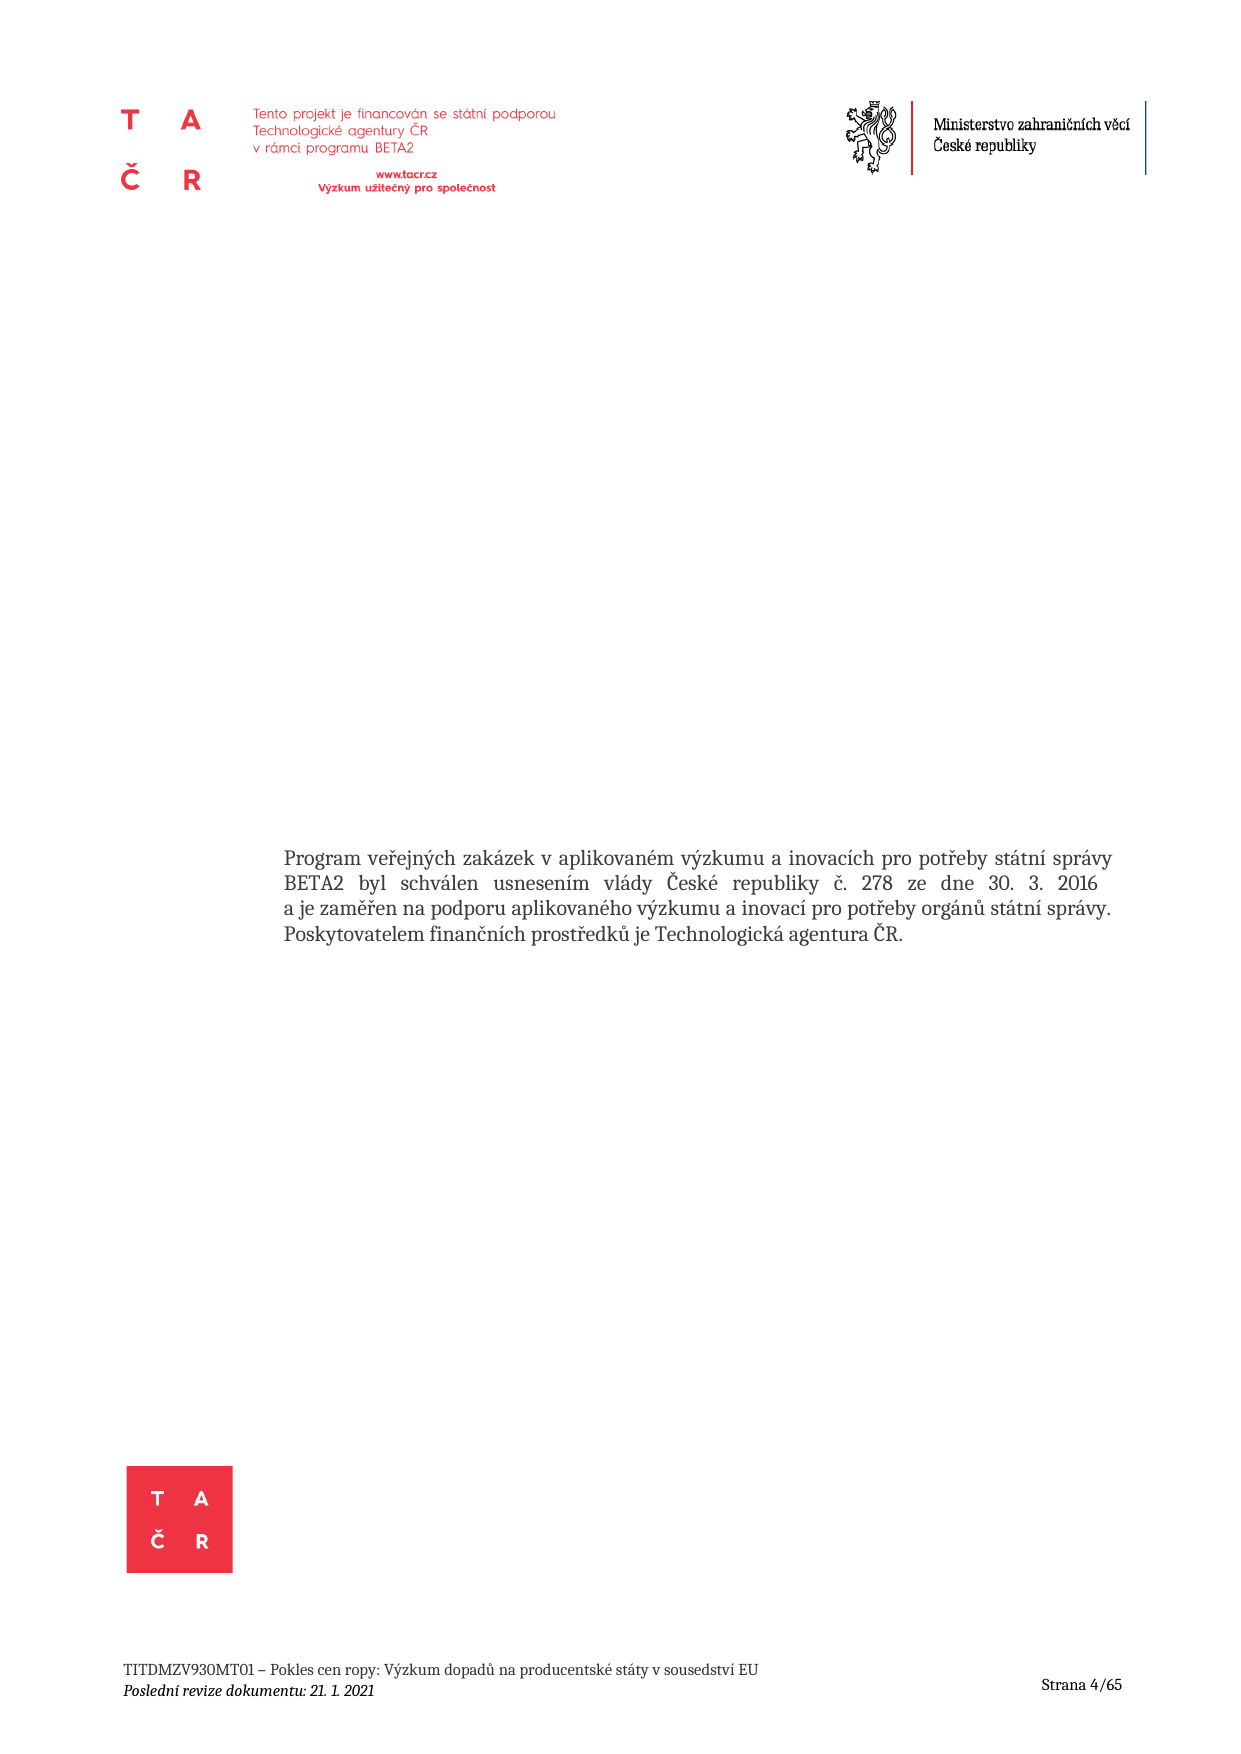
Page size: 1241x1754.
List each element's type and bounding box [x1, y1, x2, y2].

picture [126, 1466, 233, 1573]
picture [41, 29, 560, 197]
picture [845, 101, 1147, 175]
